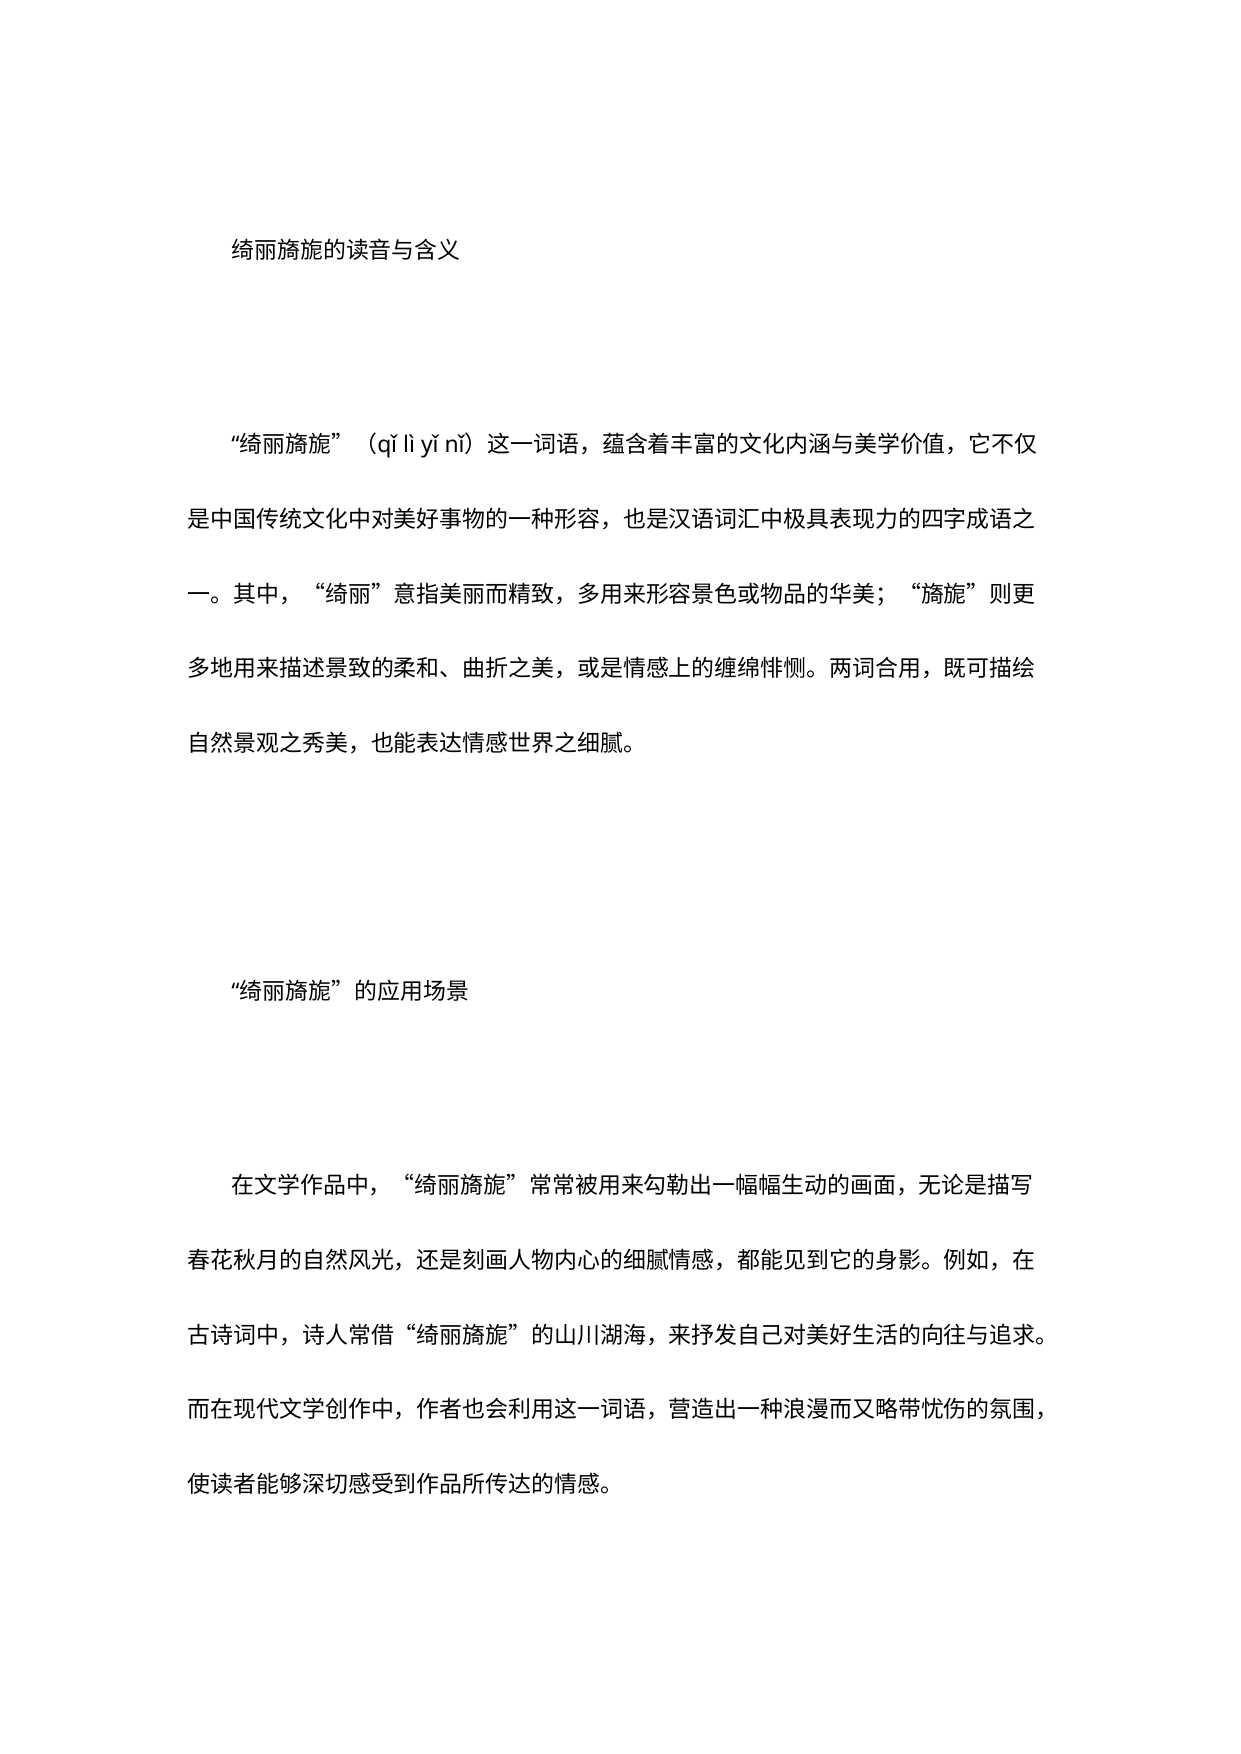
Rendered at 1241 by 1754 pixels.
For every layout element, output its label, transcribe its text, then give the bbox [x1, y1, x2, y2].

text “绮丽旖旎”（qǐ lì yǐ nǐ）这一词语，蕴含着丰富的文化内涵与美学价值，它不仅是中国传统文化中对美好事物的一种形容，也是汉语词汇中极具表现力的四字成语之一。其中，“绮丽”意指美丽而精致，多用来形容景色或物品的华美；“旖旎”则更多地用来描述景致的柔和、曲折之美，或是情感上的缠绵悱恻。两词合用，既可描绘自然景观之秀美，也能表达情感世界之细腻。 [187, 410, 1053, 774]
text 绮丽旖旎的读音与含义 [187, 216, 1053, 281]
text 在文学作品中，“绮丽旖旎”常常被用来勾勒出一幅幅生动的画面，无论是描写春花秋月的自然风光，还是刻画人物内心的细腻情感，都能见到它的身影。例如，在古诗词中，诗人常借“绮丽旖旎”的山川湖海，来抒发自己对美好生活的向往与追求。而在现代文学创作中，作者也会利用这一词语，营造出一种浪漫而又略带忧伤的氛围，使读者能够深切感受到作品所传达的情感。 [187, 1151, 1053, 1515]
text “绮丽旖旎”的应用场景 [187, 957, 1053, 1022]
